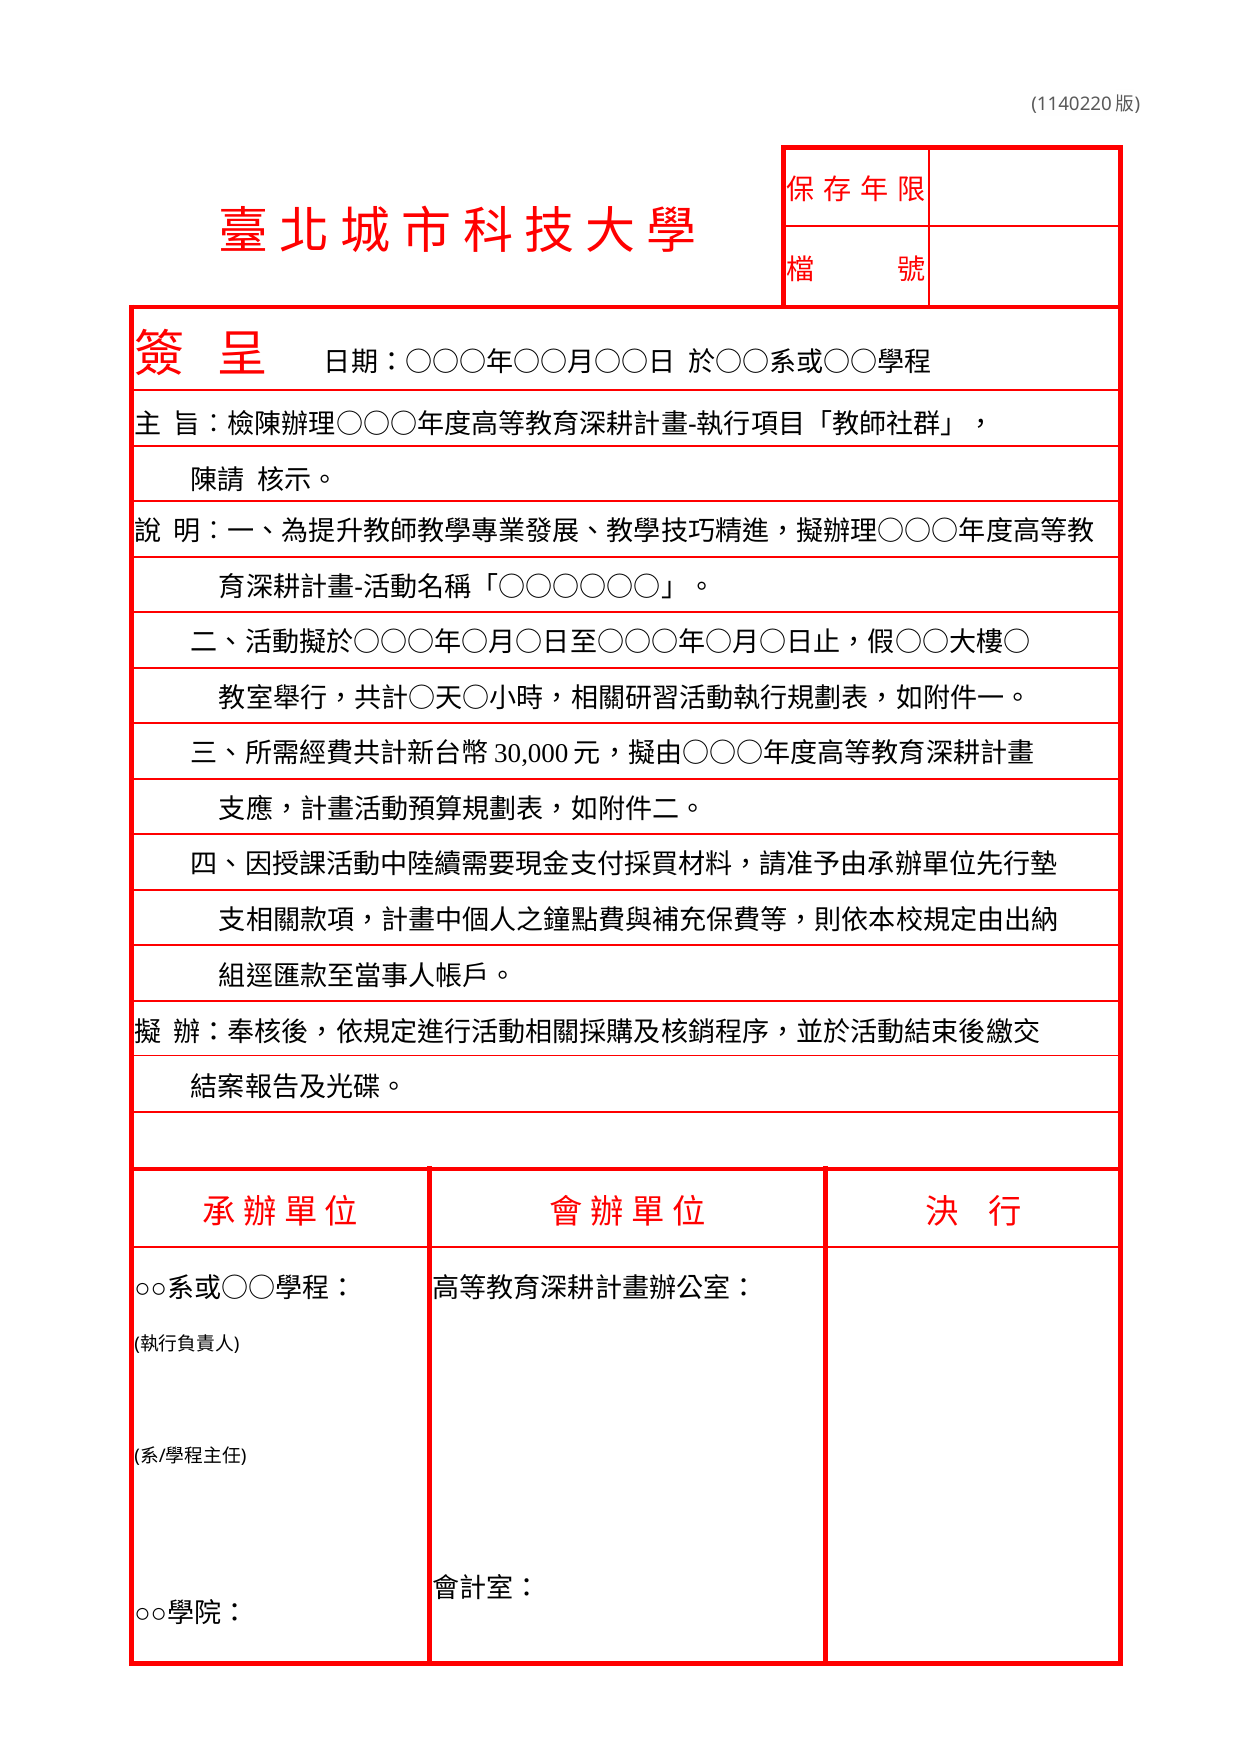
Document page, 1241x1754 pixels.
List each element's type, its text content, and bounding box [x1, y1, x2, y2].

table_cell 陳請 核示。 [134, 447, 1118, 500]
table_cell 育深耕計畫-活動名稱「○○○○○○」。 [134, 558, 1118, 611]
table_header 保存年限 [786, 150, 928, 225]
table_cell 二、活動擬於○○○年○月○日至○○○年○月○日止，假○○大樓○ [134, 613, 1118, 667]
table_cell 組逕匯款至當事人帳戶。 [134, 946, 1118, 1000]
table_cell 教室舉行，共計○天○小時，相關研習活動執行規劃表，如附件一。 [134, 669, 1118, 722]
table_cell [134, 1248, 427, 1661]
table_cell [930, 227, 1118, 304]
table_cell 說 明︰一、為提升教師教學專業發展、教學技巧精進，擬辦理○○○年度高等教 [134, 502, 1118, 556]
table_cell 簽 呈 日期：○○○年○○月○○日 於○○系或○○學程 [134, 309, 1118, 389]
table_cell 決 行 [828, 1171, 1118, 1246]
table_cell 擬 辦：奉核後，依規定進行活動相關採購及核銷程序，並於活動結束後繳交 [134, 1002, 1118, 1055]
table_cell 結案報告及光碟。 [134, 1056, 1118, 1111]
table_cell 檔號 [786, 227, 928, 304]
table_header [930, 150, 1118, 225]
table_cell 四、因授課活動中陸續需要現金支付採買材料，請准予由承辦單位先行墊 [134, 835, 1118, 889]
table_header 臺 北 城 市 科 技 大 學 [131, 145, 781, 304]
table_cell 會 辦 單 位 [432, 1171, 823, 1246]
table_cell 三、所需經費共計新台幣30,000元，擬由○○○年度高等教育深耕計畫 [134, 724, 1118, 778]
table_cell 主 旨︰檢陳辦理○○○年度高等教育深耕計畫-執行項目「教師社群」， [134, 391, 1118, 445]
table_cell [134, 1113, 1118, 1166]
table_cell 支相關款項，計畫中個人之鐘點費與補充保費等，則依本校規定由出納 [134, 891, 1118, 944]
table_cell 高等教育深耕計畫辦公室： 會計室： [432, 1248, 823, 1661]
table_cell 支應，計畫活動預算規劃表，如附件二。 [134, 780, 1118, 833]
table_cell 承 辦 單 位 [134, 1171, 427, 1246]
table_cell [828, 1248, 1118, 1661]
